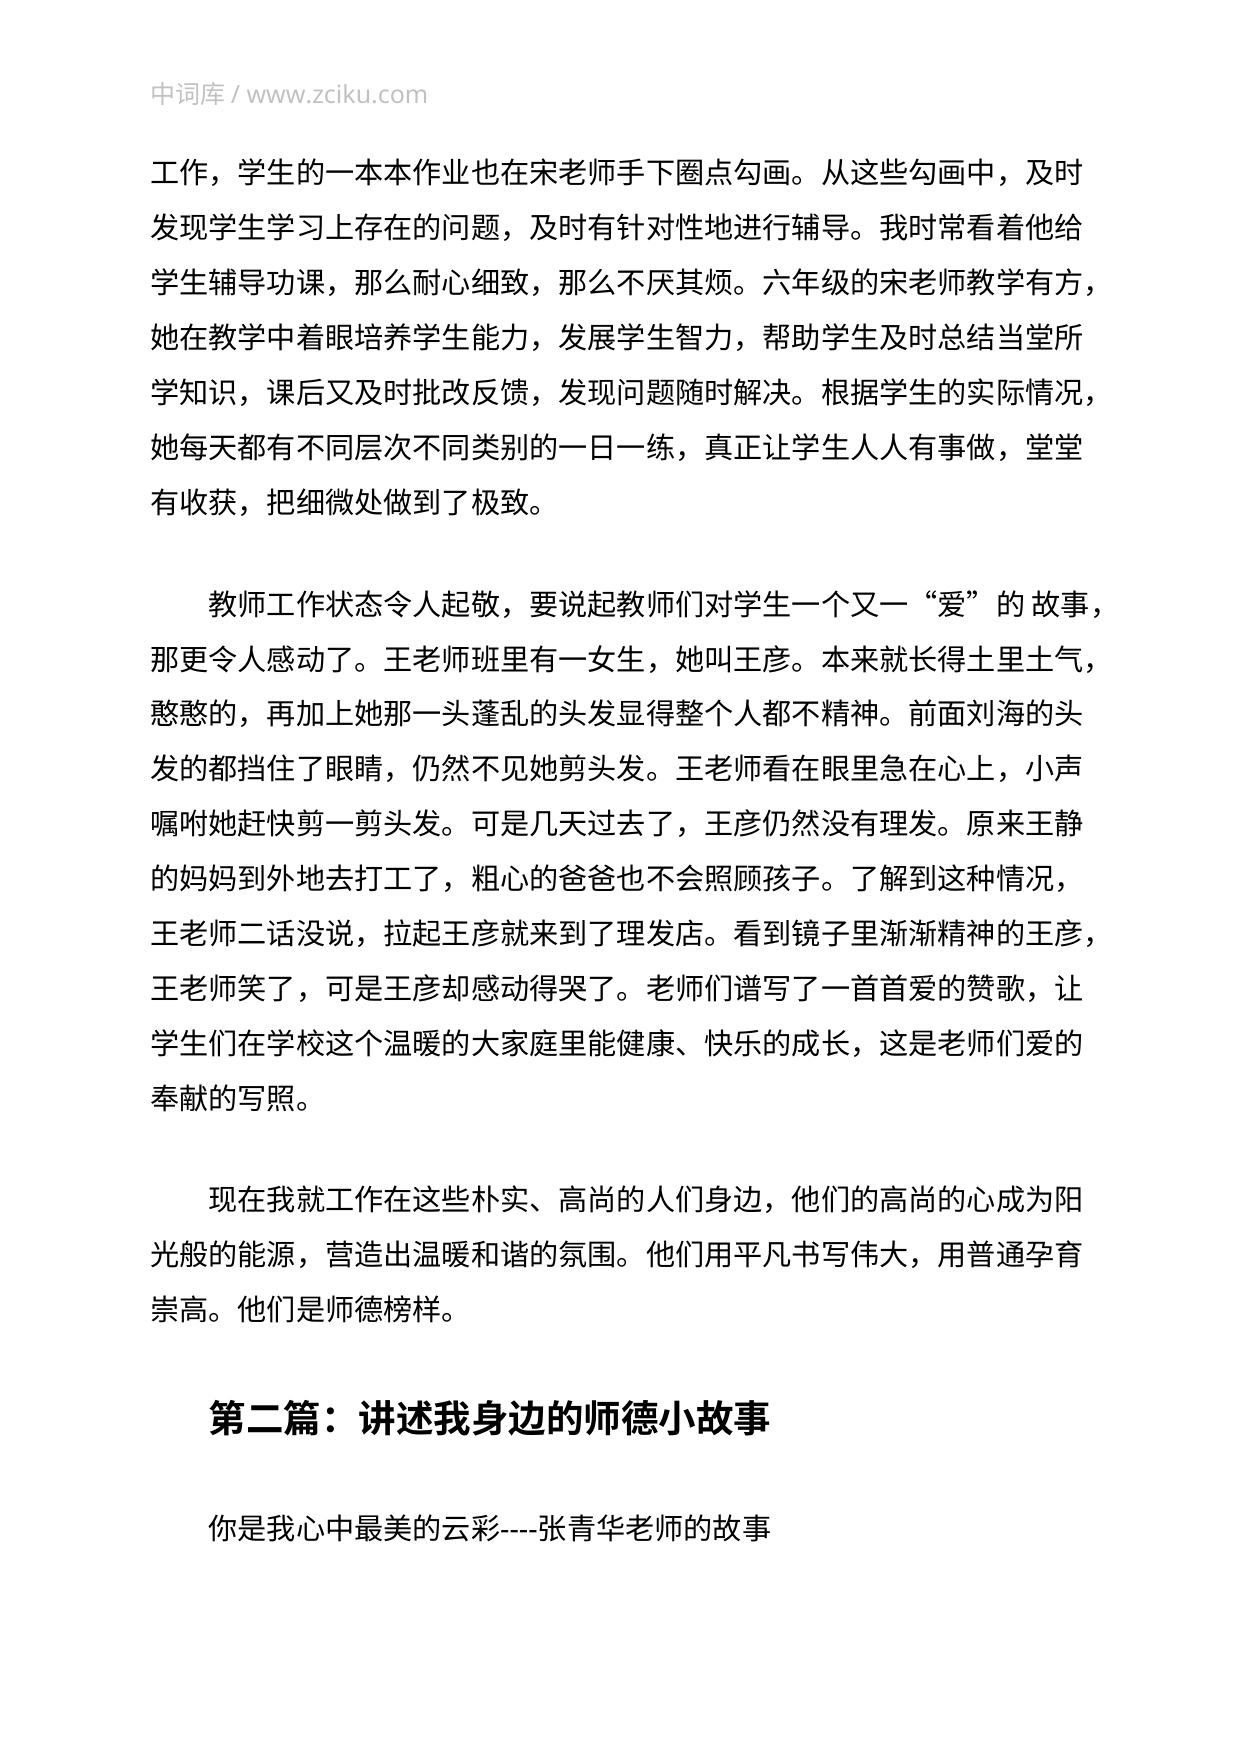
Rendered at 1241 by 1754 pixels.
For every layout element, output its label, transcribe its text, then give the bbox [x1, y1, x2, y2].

text 你是我心中最美的云彩----张青华老师的故事 [150, 1506, 1090, 1548]
text 第二篇：讲述我身边的师德小故事 [150, 1388, 1090, 1443]
text 教师工作状态令人起敬，要说起教师们对学生一个又一“爱”的 故事，那更令人感动了。王老师班里有一女生，她叫王彦。本来就长得土里土气，憨憨的，再加上她那一头蓬乱的头发显得整个人都不精神。前面刘海的头发的都挡住了眼睛，仍然不见她剪头发。王老师看在眼里急在心上，小声嘱咐她赶快剪一剪头发。可是几天过去了，王彦仍然没有理发。原来王静的妈妈到外地去打工了，粗心的爸爸也不会照顾孩子。了解到这种情况，王老师二话没说，拉起王彦就来到了理发店。看到镜子里渐渐精神的王彦，王老师笑了，可是王彦却感动得哭了。老师们谱写了一首首爱的赞歌，让学生们在学校这个温暖的大家庭里能健康、快乐的成长，这是老师们爱的奉献的写照。 [150, 581, 1090, 1117]
text 现在我就工作在这些朴实、高尚的人们身边，他们的高尚的心成为阳光般的能源，营造出温暖和谐的氛围。他们用平凡书写伟大，用普通孕育崇高。他们是师德榜样。 [150, 1177, 1090, 1329]
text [150, 150, 1090, 522]
